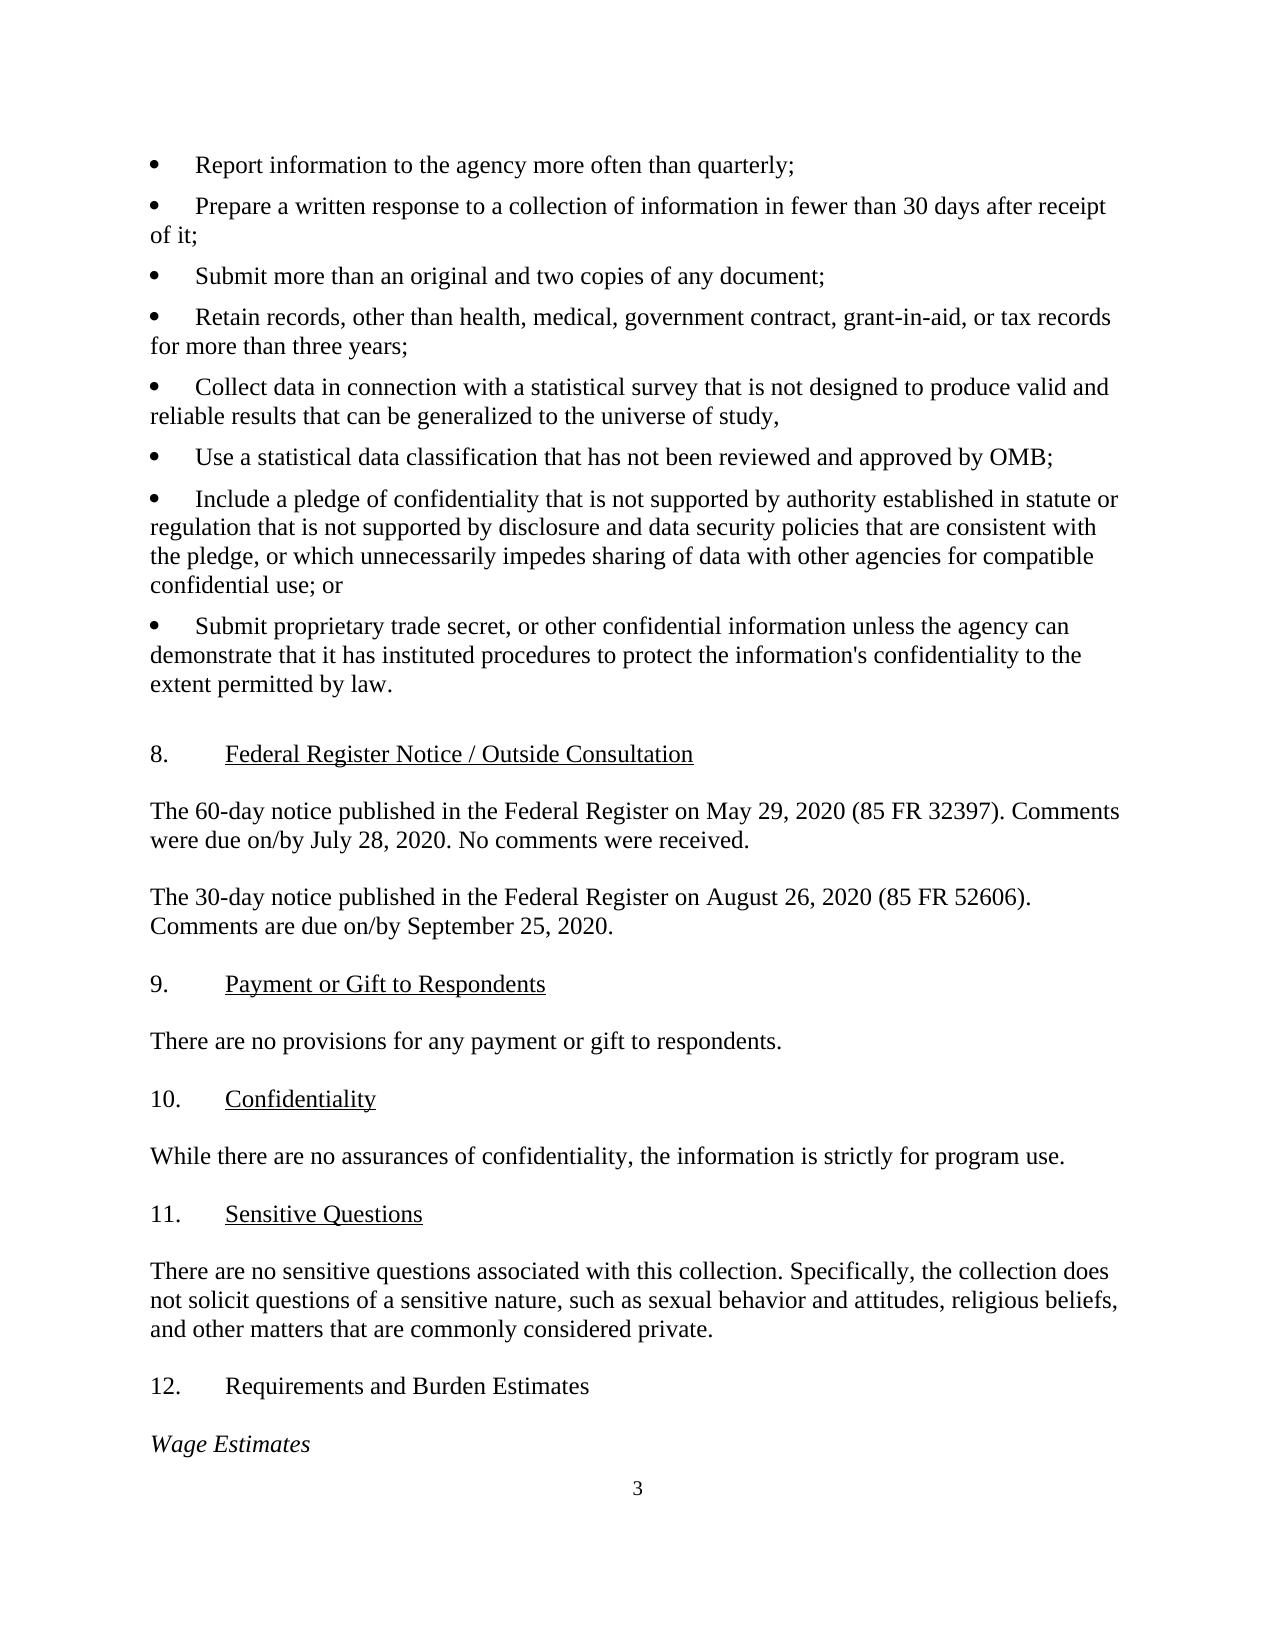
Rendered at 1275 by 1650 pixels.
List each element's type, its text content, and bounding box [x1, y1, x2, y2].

list Collect data in connection with a statistical survey that is not designed to produce valid and reliable results that can be generalized to the universe of study, [150, 372, 1125, 430]
list Include a pledge of confidentiality that is not supported by authority established in statute or regulation that is not supported by disclosure and data security policies that are consistent with the pledge, or which unnecessarily impedes sharing of data with other agencies for compatible confidential use; or [150, 484, 1125, 599]
list Report information to the agency more often than quarterly; [150, 150, 1125, 179]
list Retain records, other than health, medical, government contract, grant-in-aid, or tax records for more than three years; [150, 302, 1125, 360]
list Submit more than an original and two copies of any document; [150, 261, 1125, 290]
text The 60-day notice published in the Federal Register on May 29, 2020 (85 FR 32397). Comments were due on/by July 28, 2020. No comments were received. [150, 796, 1125, 854]
text 10. Confidentiality [150, 1084, 1125, 1112]
list Use a statistical data classification that has not been reviewed and approved by OMB; [150, 442, 1125, 471]
text 11. Sensitive Questions [150, 1199, 1125, 1227]
text While there are no assurances of confidentiality, the information is strictly for program use. [150, 1141, 1125, 1170]
list Submit proprietary trade secret, or other confidential information unless the agency can demonstrate that it has instituted procedures to protect the information's confidentiality to the extent permitted by law. [150, 611, 1125, 697]
text There are no provisions for any payment or gift to respondents. [150, 1026, 1125, 1055]
text 12. Requirements and Burden Estimates [150, 1371, 1125, 1400]
list Prepare a written response to a collection of information in fewer than 30 days after receipt of it; [150, 191, 1125, 249]
text Wage Estimates [150, 1429, 1125, 1457]
text 9. Payment or Gift to Respondents [150, 969, 1125, 997]
text There are no sensitive questions associated with this collection. Specifically, the collection does not solicit questions of a sensitive nature, such as sexual behavior and attitudes, religious beliefs, and other matters that are commonly considered private. [150, 1256, 1125, 1342]
text 8. Federal Register Notice / Outside Consultation [150, 739, 1125, 767]
text The 30-day notice published in the Federal Register on August 26, 2020 (85 FR 52606). Comments are due on/by September 25, 2020. [150, 882, 1125, 940]
